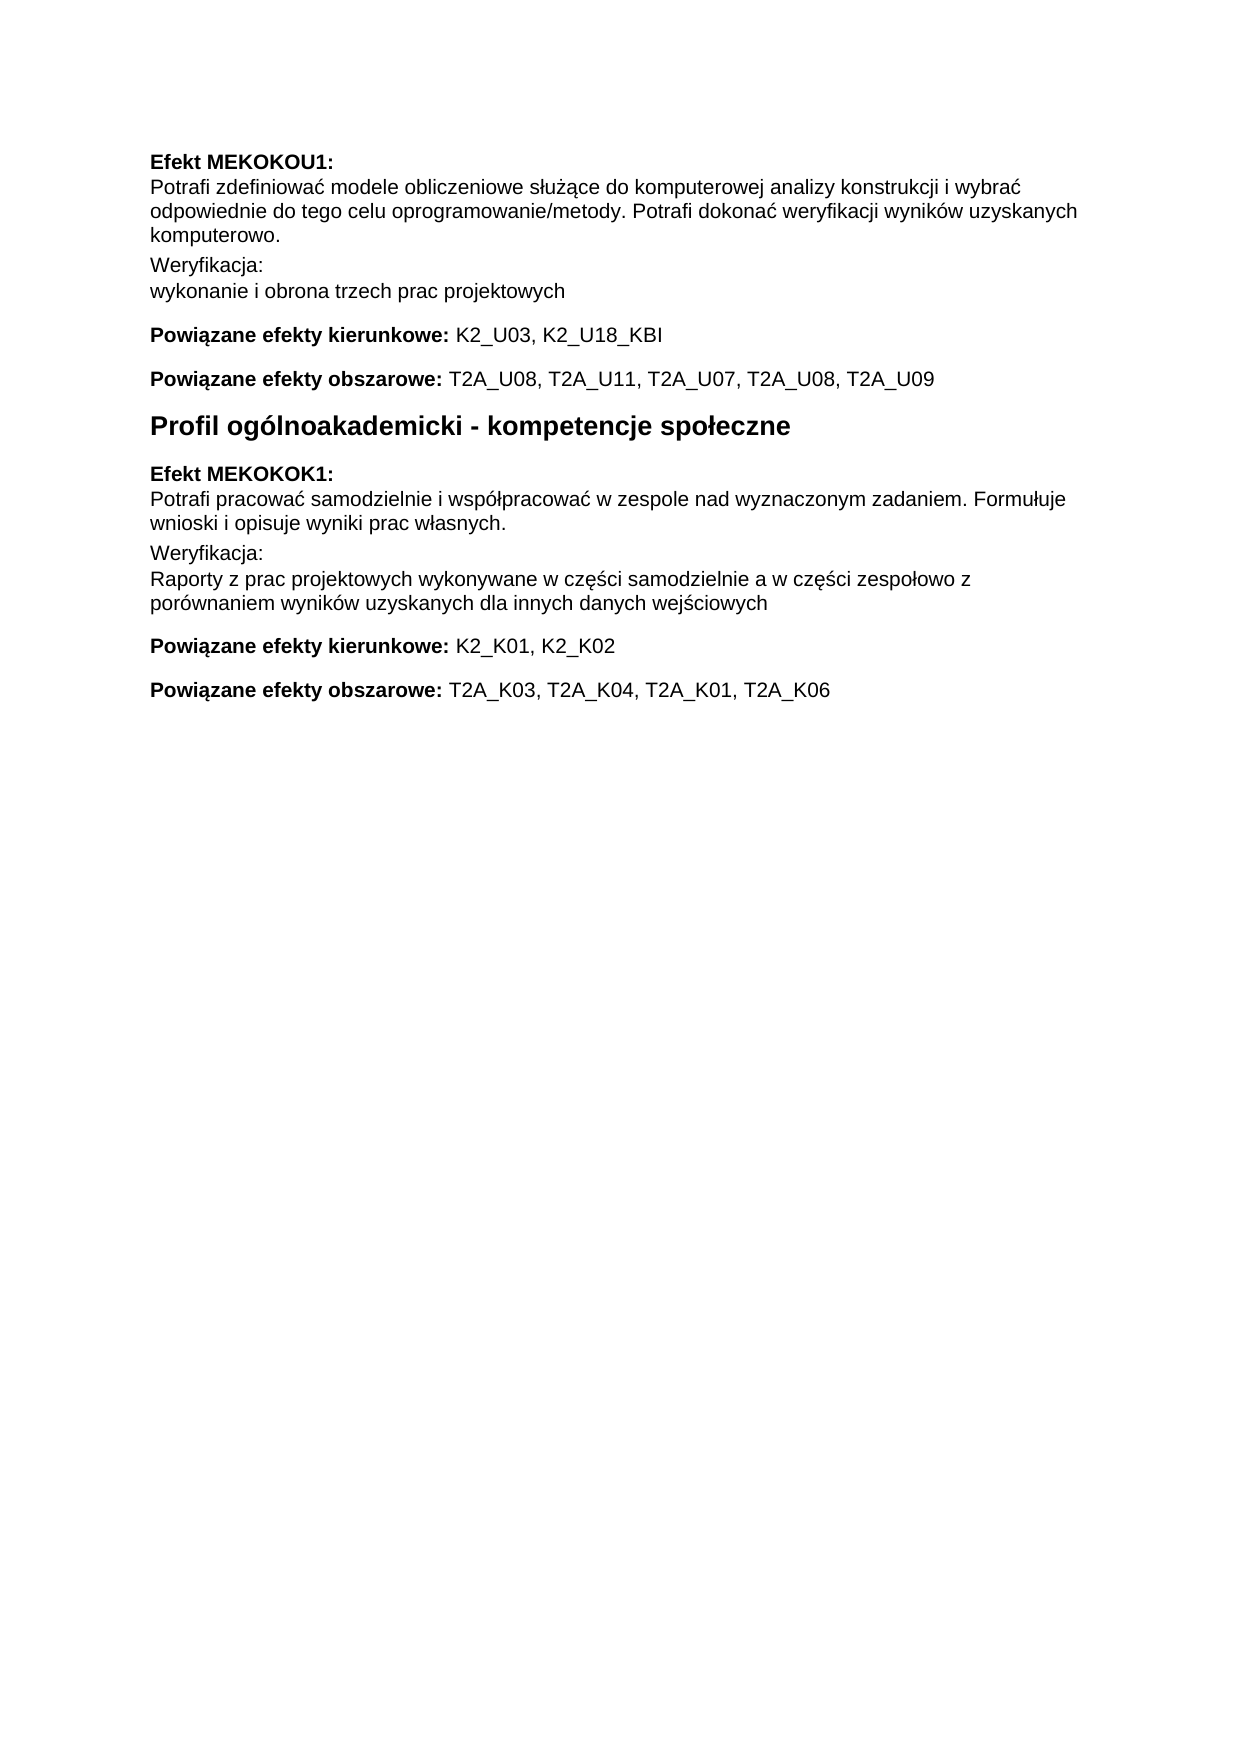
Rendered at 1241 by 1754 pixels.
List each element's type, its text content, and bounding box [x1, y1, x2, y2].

text Potrafi pracować samodzielnie i współpracować w zespole nad wyznaczonym zadaniem. Formułuje wnioski i opisuje wyniki prac własnych. [150, 486, 1090, 534]
text Potrafi zdefiniować modele obliczeniowe służące do komputerowej analizy konstrukcji i wybrać odpowiednie do tego celu oprogramowanie/metody. Potrafi dokonać weryfikacji wyników uzyskanych komputerowo. [150, 175, 1090, 247]
subtitle Profil ogólnoakademicki - kompetencje społeczne [150, 410, 1090, 442]
text Efekt MEKOKOU1: [150, 150, 1090, 174]
text Powiązane efekty kierunkowe: K2_U03, K2_U18_KBI [150, 323, 1090, 347]
text Powiązane efekty obszarowe: T2A_K03, T2A_K04, T2A_K01, T2A_K06 [150, 678, 1090, 702]
text Efekt MEKOKOK1: [150, 461, 1090, 485]
text Weryfikacja: [150, 541, 1090, 564]
text Powiązane efekty obszarowe: T2A_U08, T2A_U11, T2A_U07, T2A_U08, T2A_U09 [150, 367, 1090, 391]
text Weryfikacja: [150, 253, 1090, 277]
text Powiązane efekty kierunkowe: K2_K01, K2_K02 [150, 634, 1090, 658]
text wykonanie i obrona trzech prac projektowych [150, 279, 1090, 303]
text Raporty z prac projektowych wykonywane w części samodzielnie a w części zespołowo z porównaniem wyników uzyskanych dla innych danych wejściowych [150, 567, 1090, 614]
